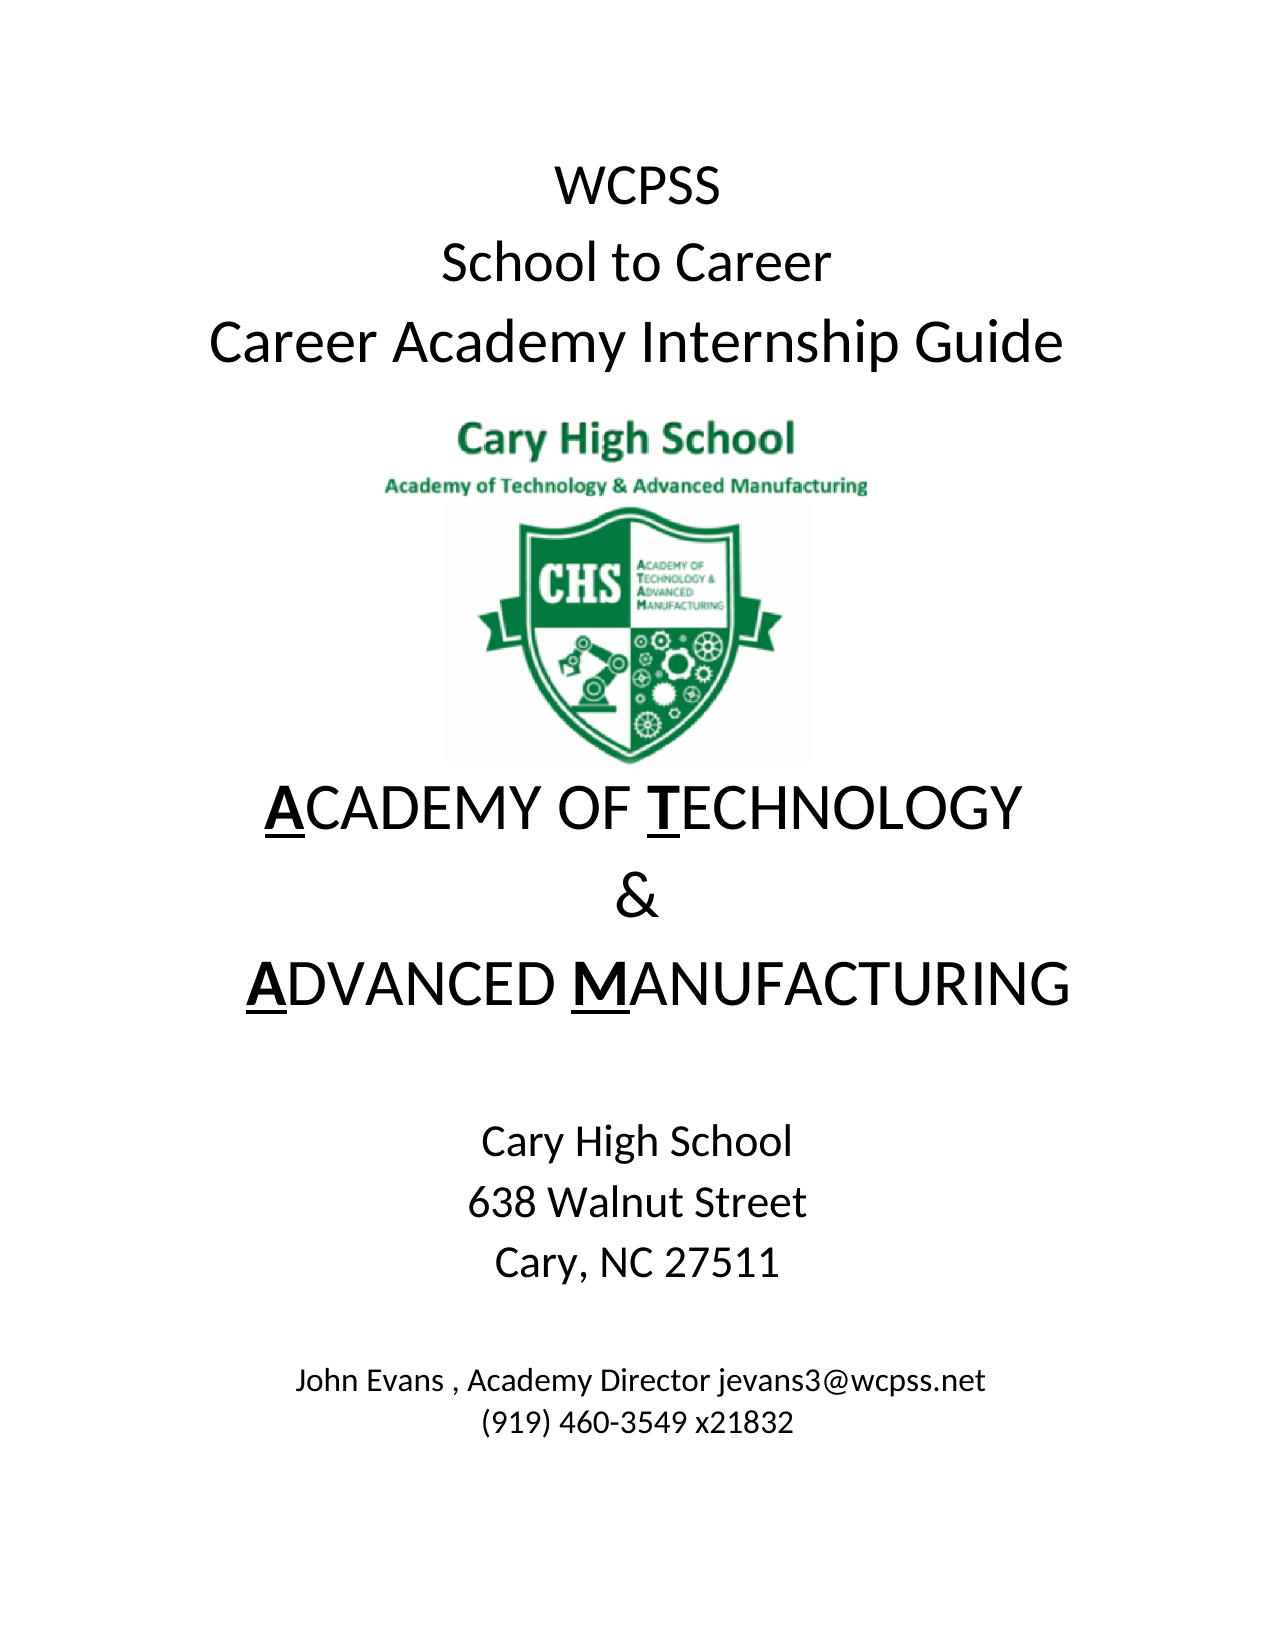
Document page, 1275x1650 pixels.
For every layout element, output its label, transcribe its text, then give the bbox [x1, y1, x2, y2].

text & [75, 853, 1200, 934]
text ACADEMY OF TECHNOLOGY [159, 765, 1200, 846]
text School to Career [75, 225, 1199, 296]
text Cary High School [75, 1112, 1199, 1168]
text (919) 460-3549 x21832 [268, 1401, 1006, 1442]
text John Evans , Academy Director jevans3@wcpss.net [268, 1359, 1014, 1400]
text WCPSS [75, 148, 1200, 219]
text ADVANCED MANUFACTURING [118, 941, 1200, 1022]
picture [311, 422, 952, 758]
text 638 Walnut Street [75, 1173, 1199, 1228]
text Cary, NC 27511 [75, 1233, 1199, 1289]
text Career Academy Internship Guide [75, 302, 1199, 378]
